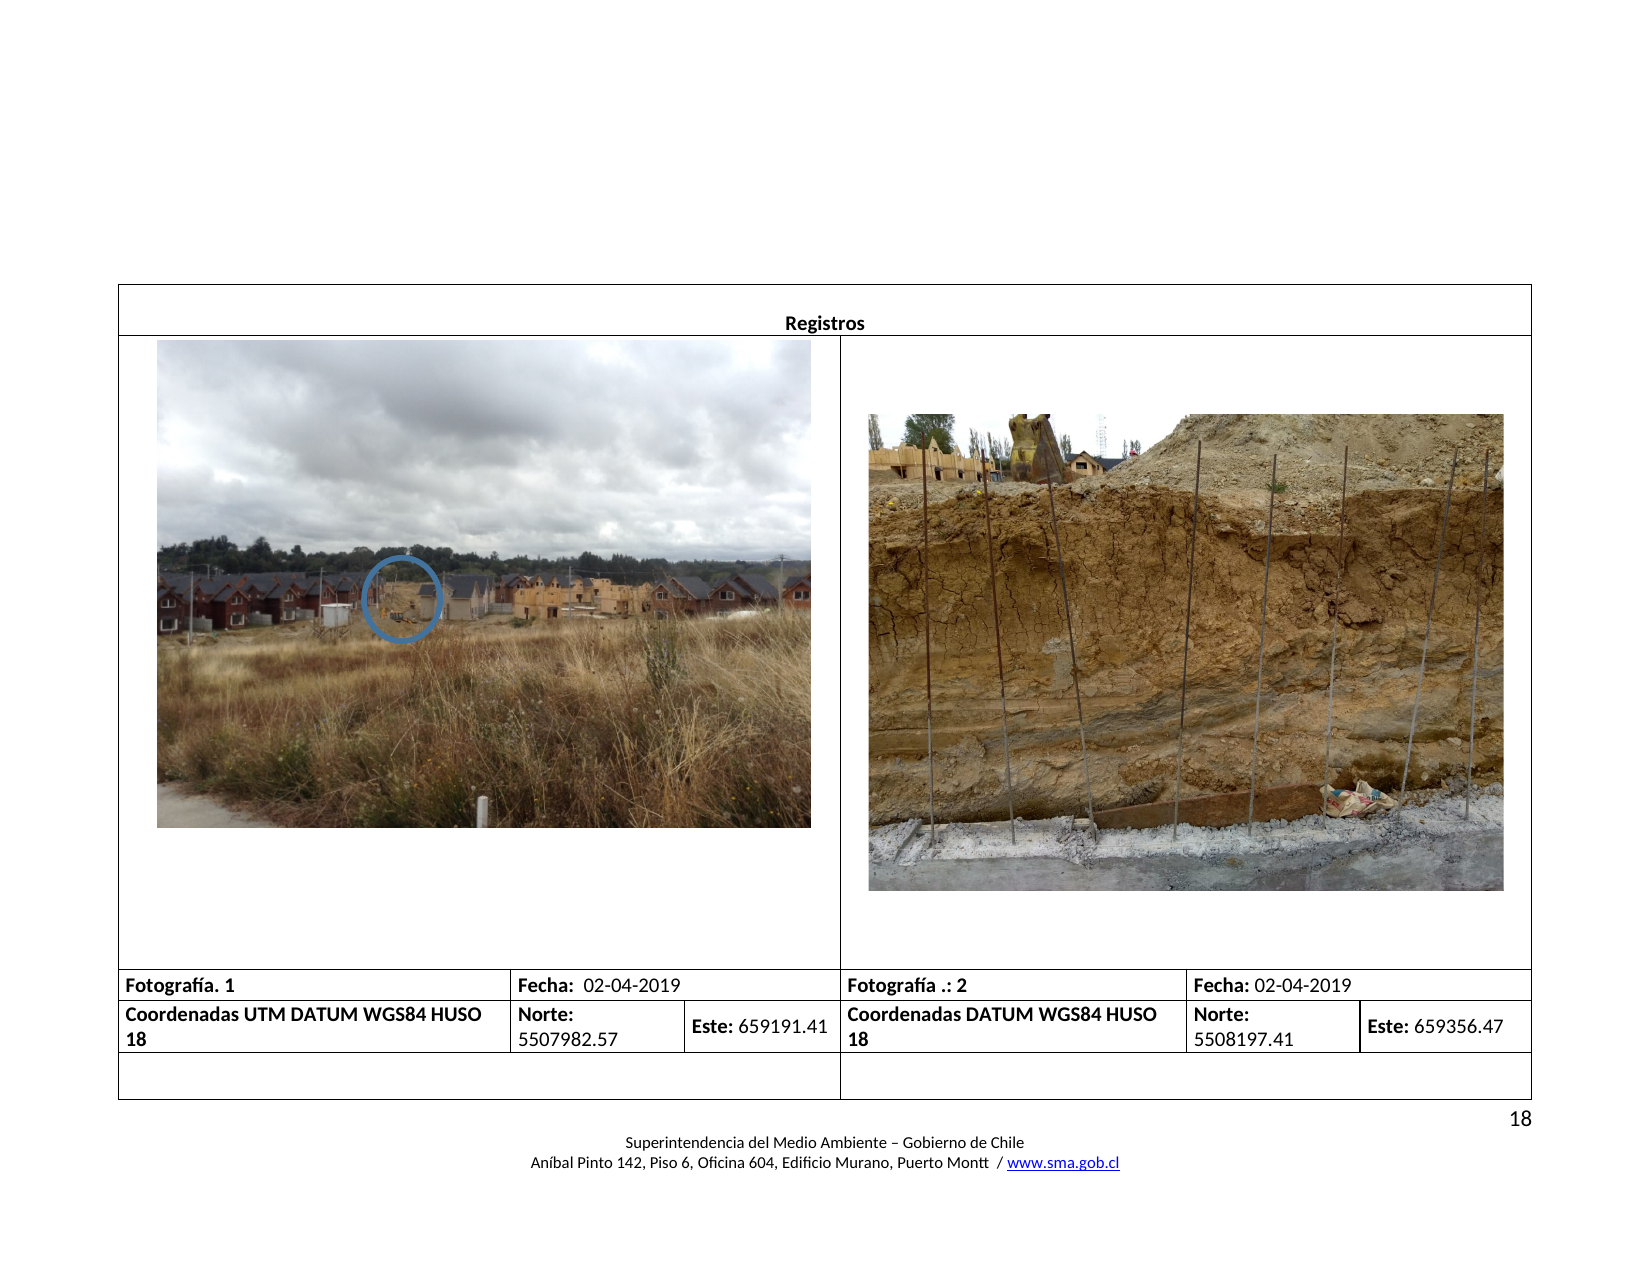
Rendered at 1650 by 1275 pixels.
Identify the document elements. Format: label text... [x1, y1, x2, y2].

table_cell Fecha: 02-04-2019 [1187, 970, 1531, 1000]
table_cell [119, 1053, 840, 1098]
table_cell Norte: 5508197.41 [1187, 1001, 1359, 1052]
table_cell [841, 1053, 1531, 1098]
picture [157, 340, 811, 828]
table_cell Fotografía. 1 [119, 970, 510, 1000]
table_header Registros [119, 285, 1531, 335]
picture [868, 414, 1504, 891]
table_cell Coordenadas DATUM WGS84 HUSO 18 [841, 1001, 1186, 1052]
table_cell [119, 336, 840, 968]
table_cell Fotografía .: 2 [841, 970, 1186, 1000]
table_cell Coordenadas UTM DATUM WGS84 HUSO 18 [119, 1001, 510, 1052]
table_cell Este: 659191.41 [685, 1001, 840, 1052]
table_cell Fecha: 02-04-2019 [511, 970, 840, 1000]
table_cell [841, 336, 1531, 968]
table_cell Este: 659356.47 [1361, 1001, 1531, 1052]
table_cell Norte: 5507982.57 [511, 1001, 684, 1052]
